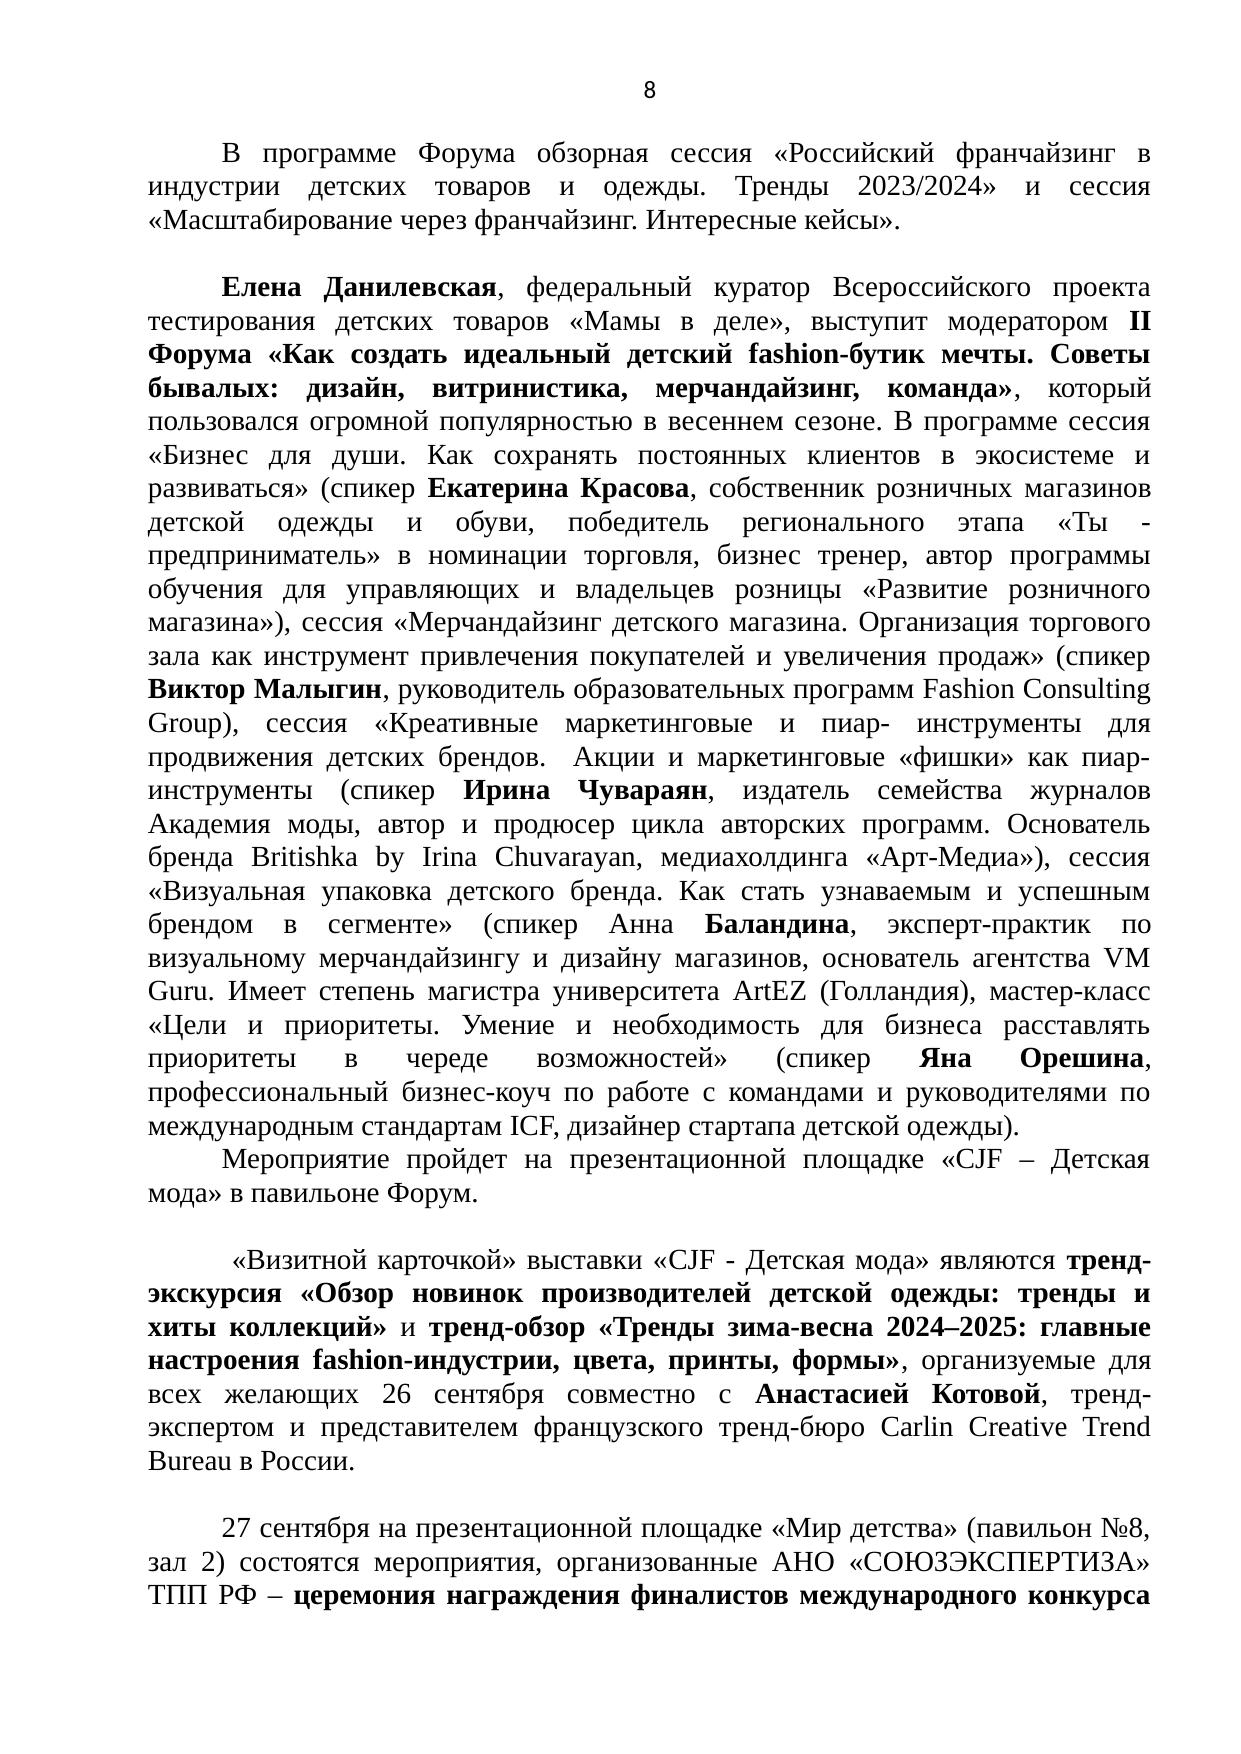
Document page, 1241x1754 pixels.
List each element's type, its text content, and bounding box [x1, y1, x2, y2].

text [148, 1510, 1152, 1611]
text Мероприятие пройдет на презентационной площадке «CJF – Детская мода» в павильоне Форум. [148, 1141, 1152, 1208]
text В программе Форума обзорная сессия «Российский франчайзинг в индустрии детских товаров и одежды. Тренды 2023/2024» и сессия «Масштабирование через франчайзинг. Интересные кейсы». [148, 135, 1152, 236]
text Елена Данилевская, федеральный куратор Всероссийского проекта тестирования детских товаров «Мамы в деле», выступит модератором II Форума «Как создать идеальный детский fashion-бутик мечты. Советы бывалых: дизайн, витринистика, мерчандайзинг, команда», который пользовался огромной популярностью в весеннем сезоне. В программе сессия «Бизнес для души. Как сохранять постоянных клиентов в экосистеме и развиваться» (спикер Екатерина Красова, собственник розничных магазинов детской одежды и обуви, победитель регионального этапа «Ты - предприниматель» в номинации торговля, бизнес тренер, автор программы обучения для управляющих и владельцев розницы «Развитие розничного магазина»), сессия «Мерчандайзинг детского магазина. Организация торгового зала как инструмент привлечения покупателей и увеличения продаж» (спикер Виктор Малыгин, руководитель образовательных программ Fashion Consulting Group), сессия «Креативные маркетинговые и пиар- инструменты для продвижения детских брендов. Акции и маркетинговые «фишки» как пиар-инструменты (спикер Ирина Чувараян, издатель семейства журналов Академия моды, автор и продюсер цикла авторских программ. Основатель бренда Britishka by Irina Chuvarayan, медиахолдинга «Арт-Медиа»), сессия «Визуальная упаковка детского бренда. Как стать узнаваемым и успешным брендом в сегменте» (спикер Анна Баландина, эксперт-практик по визуальному мерчандайзингу и дизайну магазинов, основатель агентства VM Guru. Имеет степень магистра университета ArtEZ (Голландия), мастер-класс «Цели и приоритеты. Умение и необходимость для бизнеса расставлять приоритеты в череде возможностей» (спикер Яна Орешина, профессиональный бизнес-коуч по работе с командами и руководителями по международным стандартам ICF, дизайнер стартапа детской одежды). [148, 269, 1152, 1141]
text «Визитной карточкой» выставки «CJF - Детская мода» являются тренд-экскурсия «Обзор новинок производителей детской одежды: тренды и хиты коллекций» и тренд-обзор «Тренды зима-весна 2024–2025: главные настроения fashion-индустрии, цвета, принты, формы», организуемые для всех желающих 26 сентября совместно с Анастасией Котовой, тренд-экспертом и представителем французского тренд-бюро Carlin Creative Trend Bureau в России. [148, 1242, 1152, 1477]
